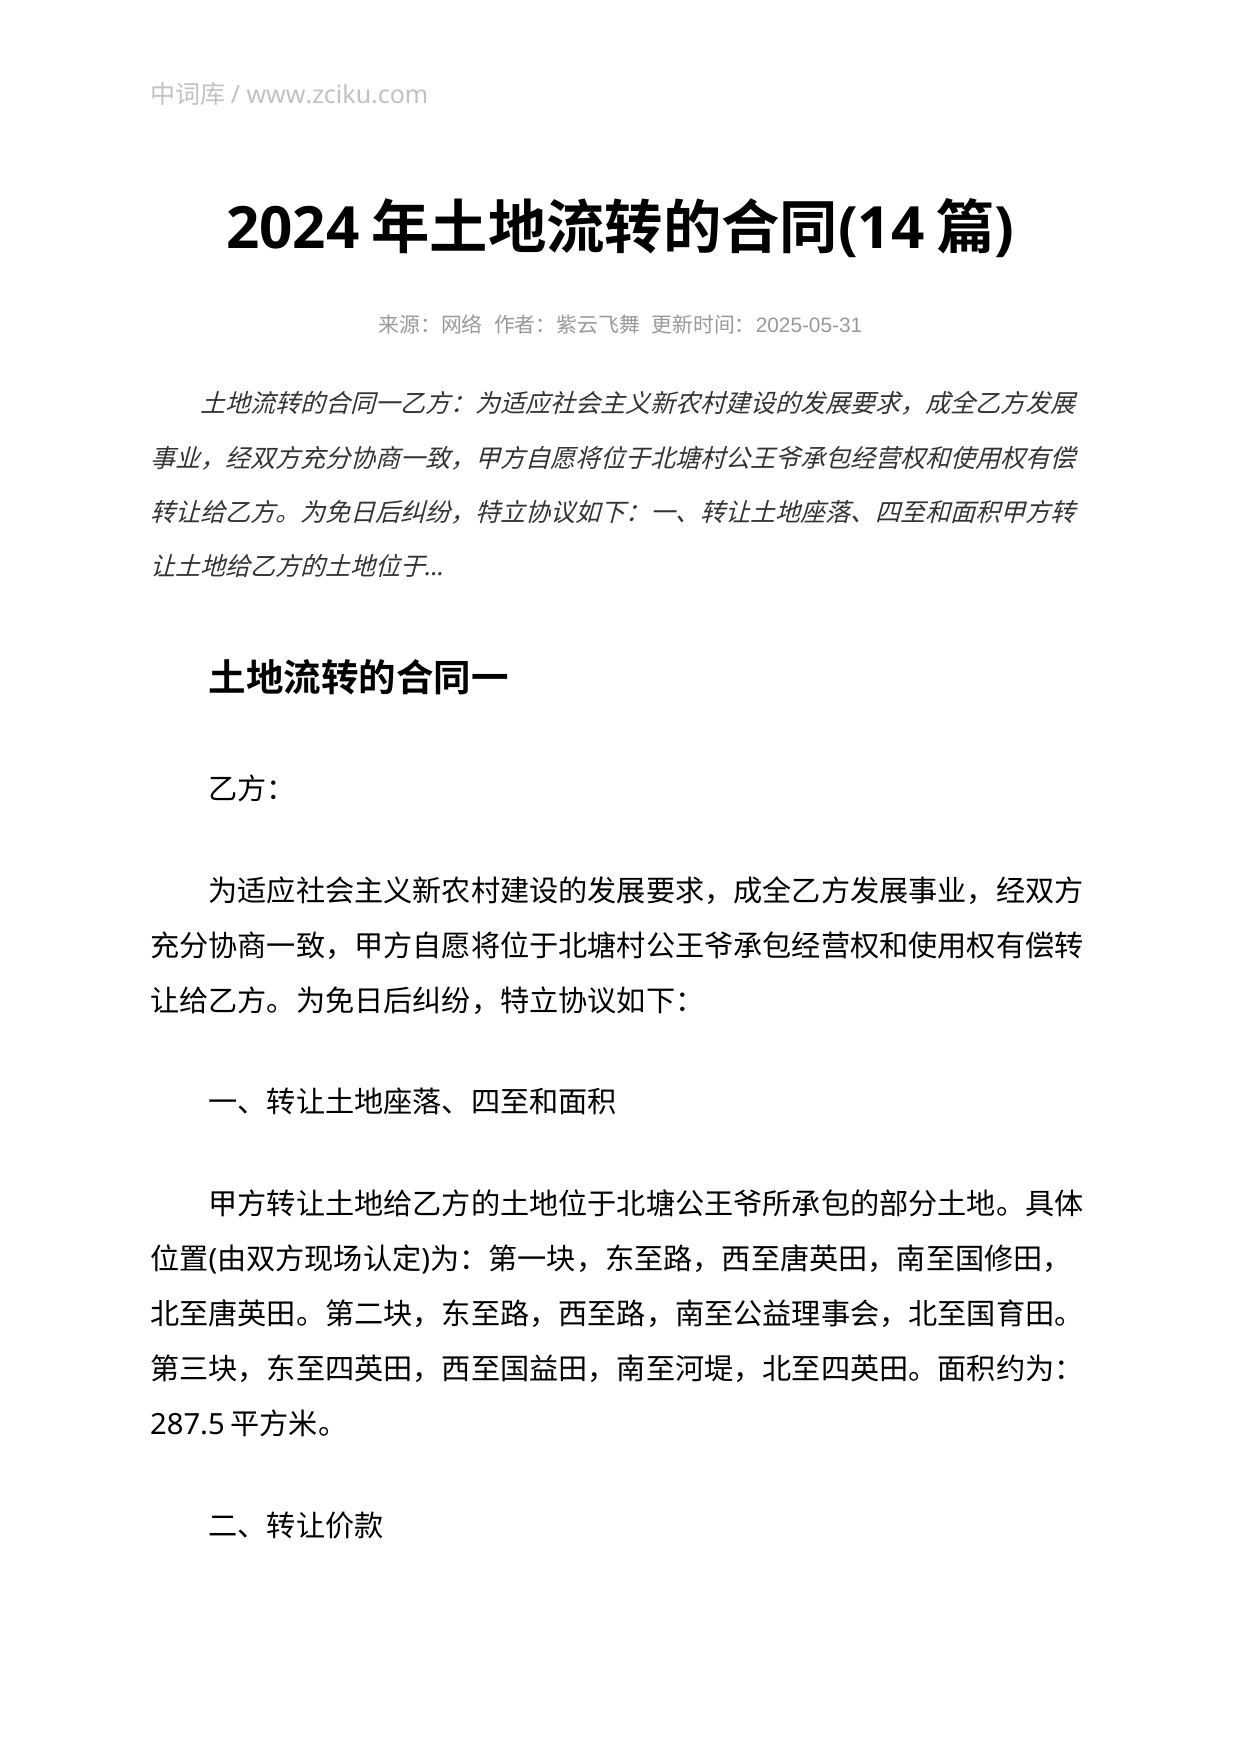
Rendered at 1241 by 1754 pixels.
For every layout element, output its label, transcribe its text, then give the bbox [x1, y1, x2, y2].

text 土地流转的合同一乙方：为适应社会主义新农村建设的发展要求，成全乙方发展事业，经双方充分协商一致，甲方自愿将位于北塘村公王爷承包经营权和使用权有偿转让给乙方。为免日后纠纷，特立协议如下：一、转让土地座落、四至和面积甲方转让土地给乙方的土地位于... [150, 384, 1090, 583]
text 甲方转让土地给乙方的土地位于北塘公王爷所承包的部分土地。具体位置(由双方现场认定)为：第一块，东至路，西至唐英田，南至国修田，北至唐英田。第二块，东至路，西至路，南至公益理事会，北至国育田。第三块，东至四英田，西至国益田，南至河堤，北至四英田。面积约为：287.5平方米。 [150, 1181, 1090, 1443]
text 土地流转的合同一 [150, 648, 1090, 702]
text 乙方： [150, 766, 1090, 808]
text 二、转让价款 [150, 1502, 1090, 1544]
subtitle 2024年土地流转的合同(14篇) [150, 181, 1090, 266]
text 一、转让土地座落、四至和面积 [150, 1079, 1090, 1121]
text 来源：网络 作者：紫云飞舞 更新时间：2025-05-31 [150, 313, 1090, 337]
text 为适应社会主义新农村建设的发展要求，成全乙方发展事业，经双方充分协商一致，甲方自愿将位于北塘村公王爷承包经营权和使用权有偿转让给乙方。为免日后纠纷，特立协议如下： [150, 867, 1090, 1019]
